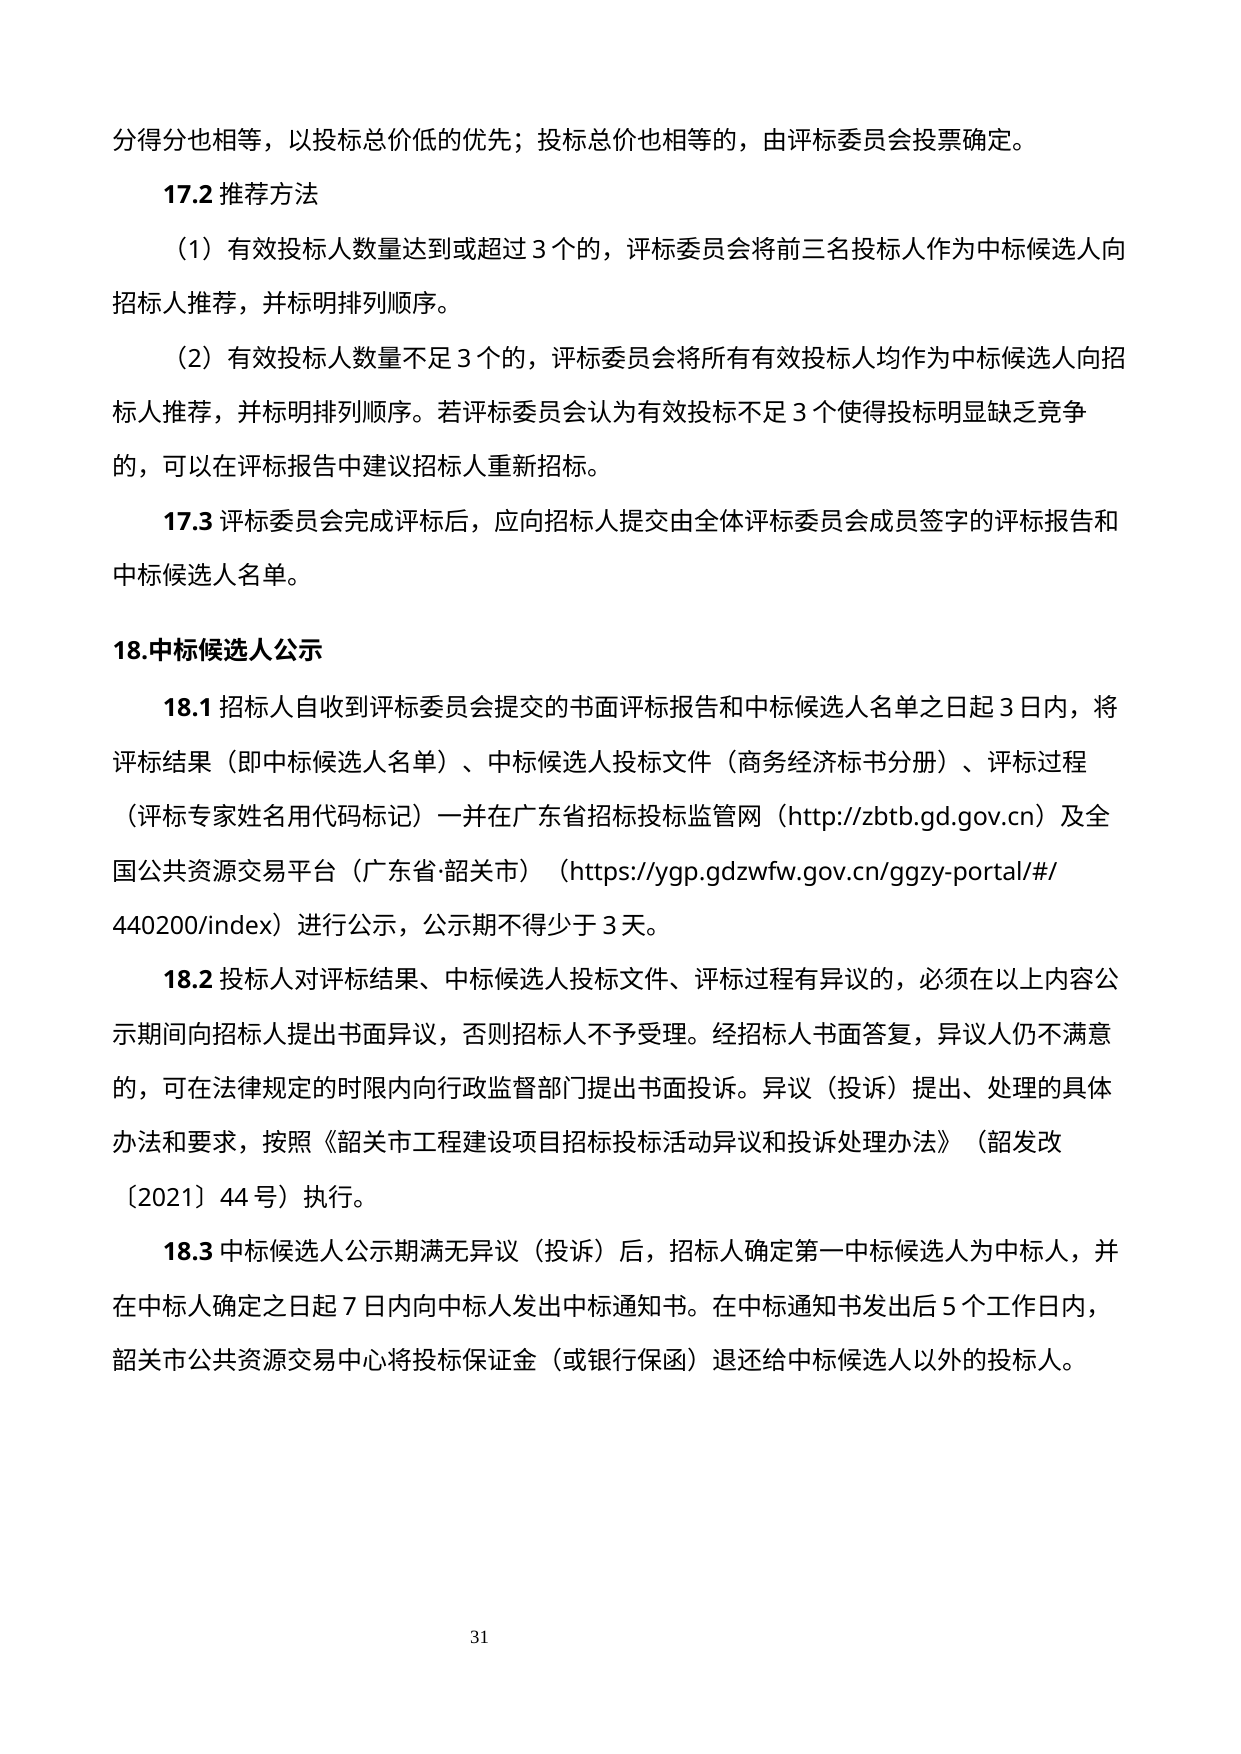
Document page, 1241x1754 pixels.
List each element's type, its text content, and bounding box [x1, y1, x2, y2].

text 17.3 评标委员会完成评标后，应向招标人提交由全体评标委员会成员签字的评标报告和中标候选人名单。 [112, 501, 1128, 592]
text 18.3 中标候选人公示期满无异议（投诉）后，招标人确定第一中标候选人为中标人，并在中标人确定之日起7日内向中标人发出中标通知书。在中标通知书发出后5个工作日内，韶关市公共资源交易中心将投标保证金（或银行保函）退还给中标候选人以外的投标人。 [112, 1232, 1128, 1377]
text （2）有效投标人数量不足3个的，评标委员会将所有有效投标人均作为中标候选人向招标人推荐，并标明排列顺序。若评标委员会认为有效投标不足3个使得投标明显缺乏竞争的，可以在评标报告中建议招标人重新招标。 [112, 338, 1128, 483]
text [112, 121, 1128, 157]
text 18.2 投标人对评标结果、中标候选人投标文件、评标过程有异议的，必须在以上内容公示期间向招标人提出书面异议，否则招标人不予受理。经招标人书面答复，异议人仍不满意的，可在法律规定的时限内向行政监督部门提出书面投诉。异议（投诉）提出、处理的具体办法和要求，按照《韶关市工程建设项目招标投标活动异议和投诉处理办法》（韶发改〔2021〕44号）执行。 [112, 960, 1128, 1213]
text 17.2 推荐方法 [112, 175, 1128, 211]
text 18.1 招标人自收到评标委员会提交的书面评标报告和中标候选人名单之日起3日内，将评标结果（即中标候选人名单）、中标候选人投标文件（商务经济标书分册）、评标过程（评标专家姓名用代码标记）一并在广东省招标投标监管网（http://zbtb.gd.gov.cn）及全国公共资源交易平台（广东省·韶关市）（https://ygp.gdzwfw.gov.cn/ggzy-portal/#/440200/index）进行公示，公示期不得少于3天。 [112, 688, 1128, 942]
text （1）有效投标人数量达到或超过3个的，评标委员会将前三名投标人作为中标候选人向招标人推荐，并标明排列顺序。 [112, 229, 1128, 320]
subtitle 18.中标候选人公示 [112, 631, 1128, 667]
